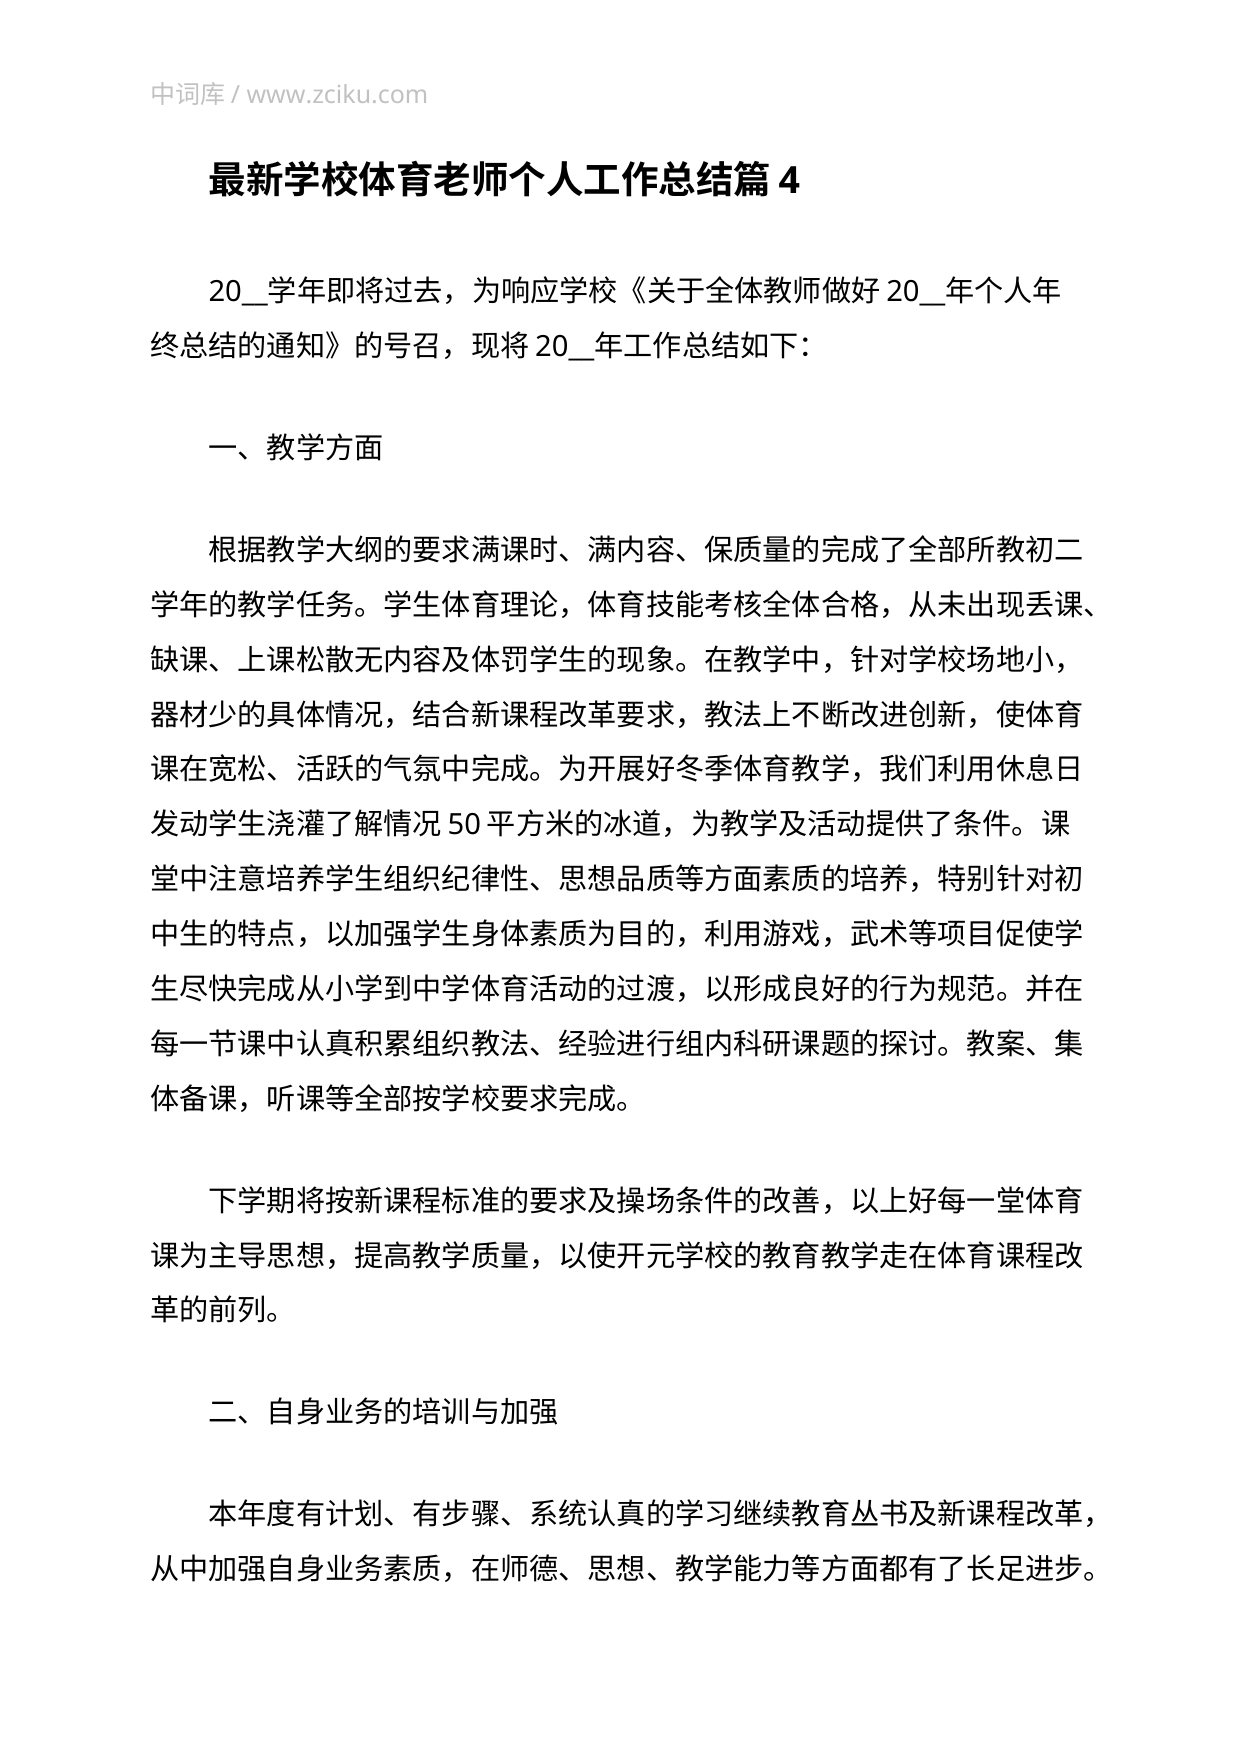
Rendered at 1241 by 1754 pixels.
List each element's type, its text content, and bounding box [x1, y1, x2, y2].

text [150, 1491, 1090, 1588]
text 最新学校体育老师个人工作总结篇4 [150, 150, 1090, 204]
text 下学期将按新课程标准的要求及操场条件的改善，以上好每一堂体育课为主导思想，提高教学质量，以使开元学校的教育教学走在体育课程改革的前列。 [150, 1177, 1090, 1329]
text 根据教学大纲的要求满课时、满内容、保质量的完成了全部所教初二学年的教学任务。学生体育理论，体育技能考核全体合格，从未出现丢课、缺课、上课松散无内容及体罚学生的现象。在教学中，针对学校场地小，器材少的具体情况，结合新课程改革要求，教法上不断改进创新，使体育课在宽松、活跃的气氛中完成。为开展好冬季体育教学，我们利用休息日发动学生浇灌了解情况50平方米的冰道，为教学及活动提供了条件。课堂中注意培养学生组织纪律性、思想品质等方面素质的培养，特别针对初中生的特点，以加强学生身体素质为目的，利用游戏，武术等项目促使学生尽快完成从小学到中学体育活动的过渡，以形成良好的行为规范。并在每一节课中认真积累组织教法、经验进行组内科研课题的探讨。教案、集体备课，听课等全部按学校要求完成。 [150, 526, 1090, 1118]
text 一、教学方面 [150, 424, 1090, 467]
text 20__学年即将过去，为响应学校《关于全体教师做好20__年个人年终总结的通知》的号召，现将20__年工作总结如下： [150, 268, 1090, 365]
text 二、自身业务的培训与加强 [150, 1389, 1090, 1431]
